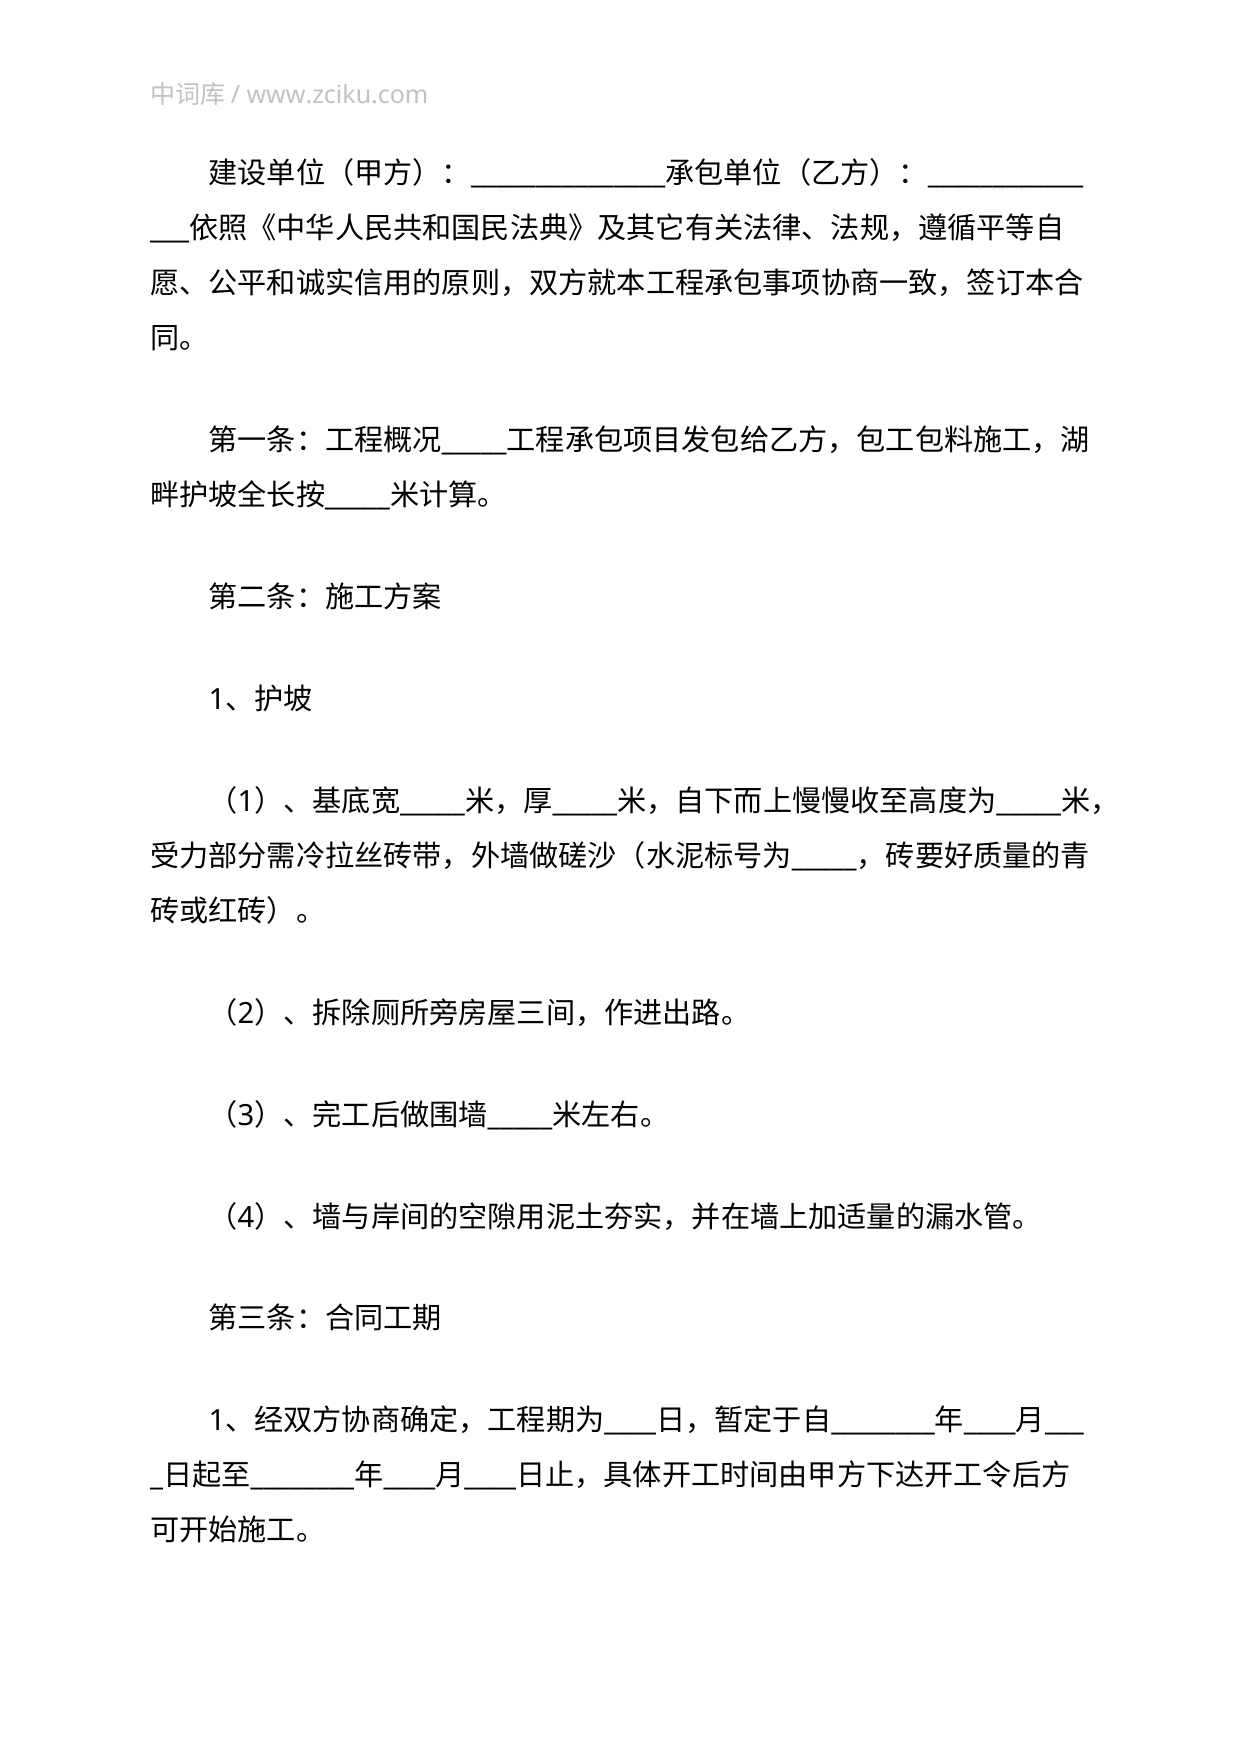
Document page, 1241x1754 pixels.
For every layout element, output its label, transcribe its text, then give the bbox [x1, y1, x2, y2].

text 建设单位（甲方）：_______________承包单位（乙方）：_______________依照《中华人民共和国民法典》及其它有关法律、法规，遵循平等自愿、公平和诚实信用的原则，双方就本工程承包事项协商一致，签订本合同。 [150, 150, 1090, 357]
text （2）、拆除厕所旁房屋三间，作进出路。 [150, 989, 1090, 1032]
text 第一条：工程概况_____工程承包项目发包给乙方，包工包料施工，湖畔护坡全长按_____米计算。 [150, 417, 1090, 514]
text （4）、墙与岸间的空隙用泥土夯实，并在墙上加适量的漏水管。 [150, 1193, 1090, 1236]
text （3）、完工后做围墙_____米左右。 [150, 1091, 1090, 1133]
text 1、护坡 [150, 675, 1090, 718]
text 第二条：施工方案 [150, 574, 1090, 616]
text 第三条：合同工期 [150, 1295, 1090, 1337]
text 1、经双方协商确定，工程期为____日，暂定于自________年____月____日起至________年____月____日止，具体开工时间由甲方下达开工令后方可开始施工。 [150, 1397, 1090, 1549]
text （1）、基底宽_____米，厚_____米，自下而上慢慢收至高度为_____米，受力部分需冷拉丝砖带，外墙做磋沙（水泥标号为_____，砖要好质量的青砖或红砖）。 [150, 777, 1090, 930]
